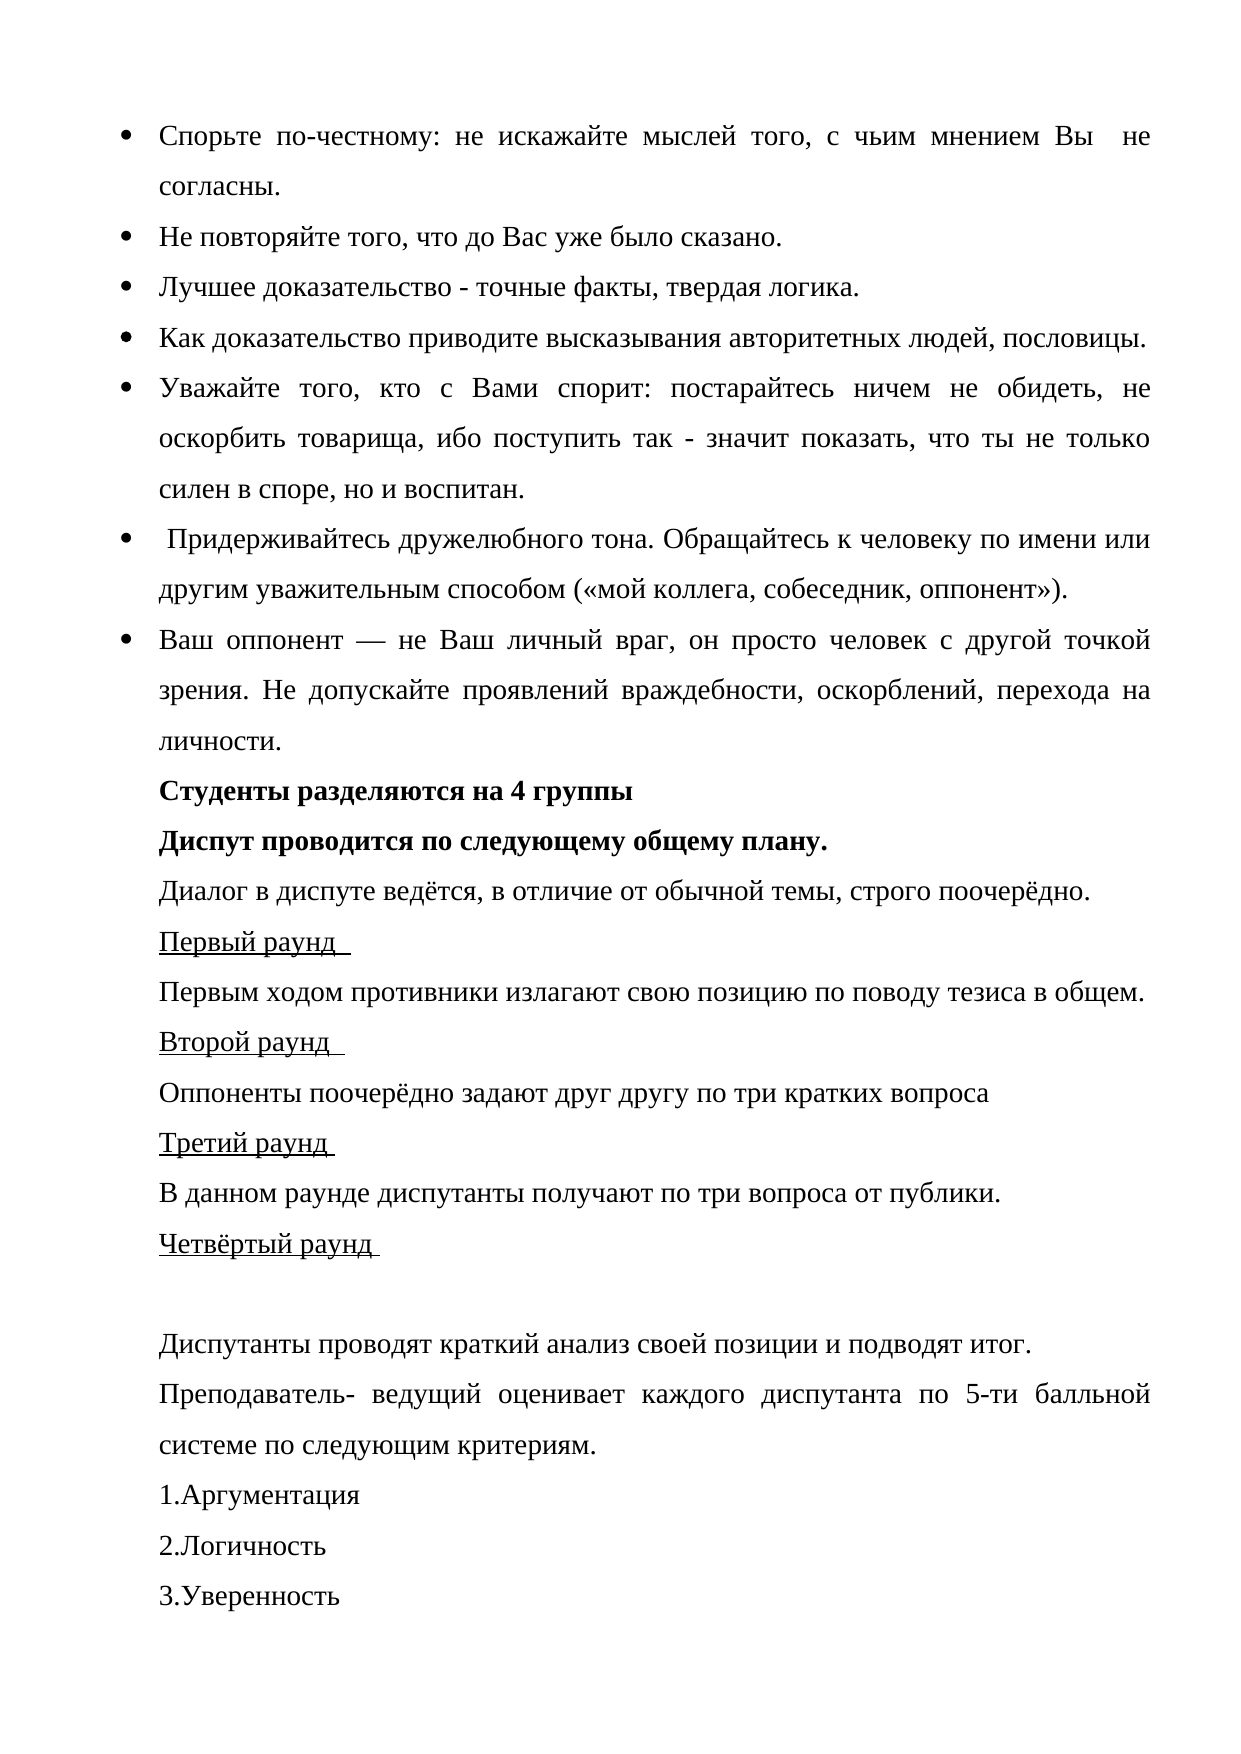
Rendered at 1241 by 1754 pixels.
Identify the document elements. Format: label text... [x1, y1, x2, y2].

text Преподаватель- ведущий оценивает каждого диспутанта по 5-ти балльной системе по следующим критериям. [158, 1377, 1152, 1461]
list Лучшее доказательство - точные факты, твердая логика. [121, 269, 1152, 303]
list Спорьте по-честному: не искажайте мыслей того, с чьим мнением Вы не согласны. [121, 118, 1152, 202]
text 2.Логичность [158, 1528, 1152, 1561]
text Студенты разделяются на 4 группы [158, 773, 1152, 806]
text Четвёртый раунд [158, 1226, 1152, 1259]
text Первым ходом противники излагают свою позицию по поводу тезиса в общем. [158, 974, 1152, 1008]
list Как доказательство приводите высказывания авторитетных людей, пословицы. [121, 320, 1152, 353]
text Второй раунд [158, 1024, 1152, 1058]
text Оппоненты поочерёдно задают друг другу по три кратких вопроса [158, 1075, 1152, 1108]
text Диалог в диспуте ведётся, в отличие от обычной темы, строго поочерёдно. [158, 873, 1152, 907]
list Не повторяйте того, что до Вас уже было сказано. [121, 219, 1152, 252]
text 1.Аргументация [158, 1477, 1152, 1511]
list Ваш оппонент — не Ваш личный враг, он просто человек с другой точкой зрения. Не допускайте проявлений враждебности, оскорблений, перехода на личности. [121, 622, 1152, 756]
text Первый раунд [158, 924, 1152, 957]
text Диспутанты проводят краткий анализ своей позиции и подводят итог. [158, 1326, 1152, 1360]
text 3.Уверенность [158, 1578, 1152, 1611]
list Придерживайтесь дружелюбного тона. Обращайтесь к человеку по имени или другим уважительным способом («мой коллега, собеседник, оппонент»). [121, 521, 1152, 605]
list Уважайте того, кто с Вами спорит: постарайтесь ничем не обидеть, не оскорбить товарища, ибо поступить так - значит показать, что ты не только силен в споре, но и воспитан. [121, 370, 1152, 504]
text В данном раунде диспутанты получают по три вопроса от публики. [158, 1175, 1152, 1209]
text Диспут проводится по следующему общему плану. [158, 823, 1152, 857]
text Третий раунд [158, 1125, 1152, 1159]
